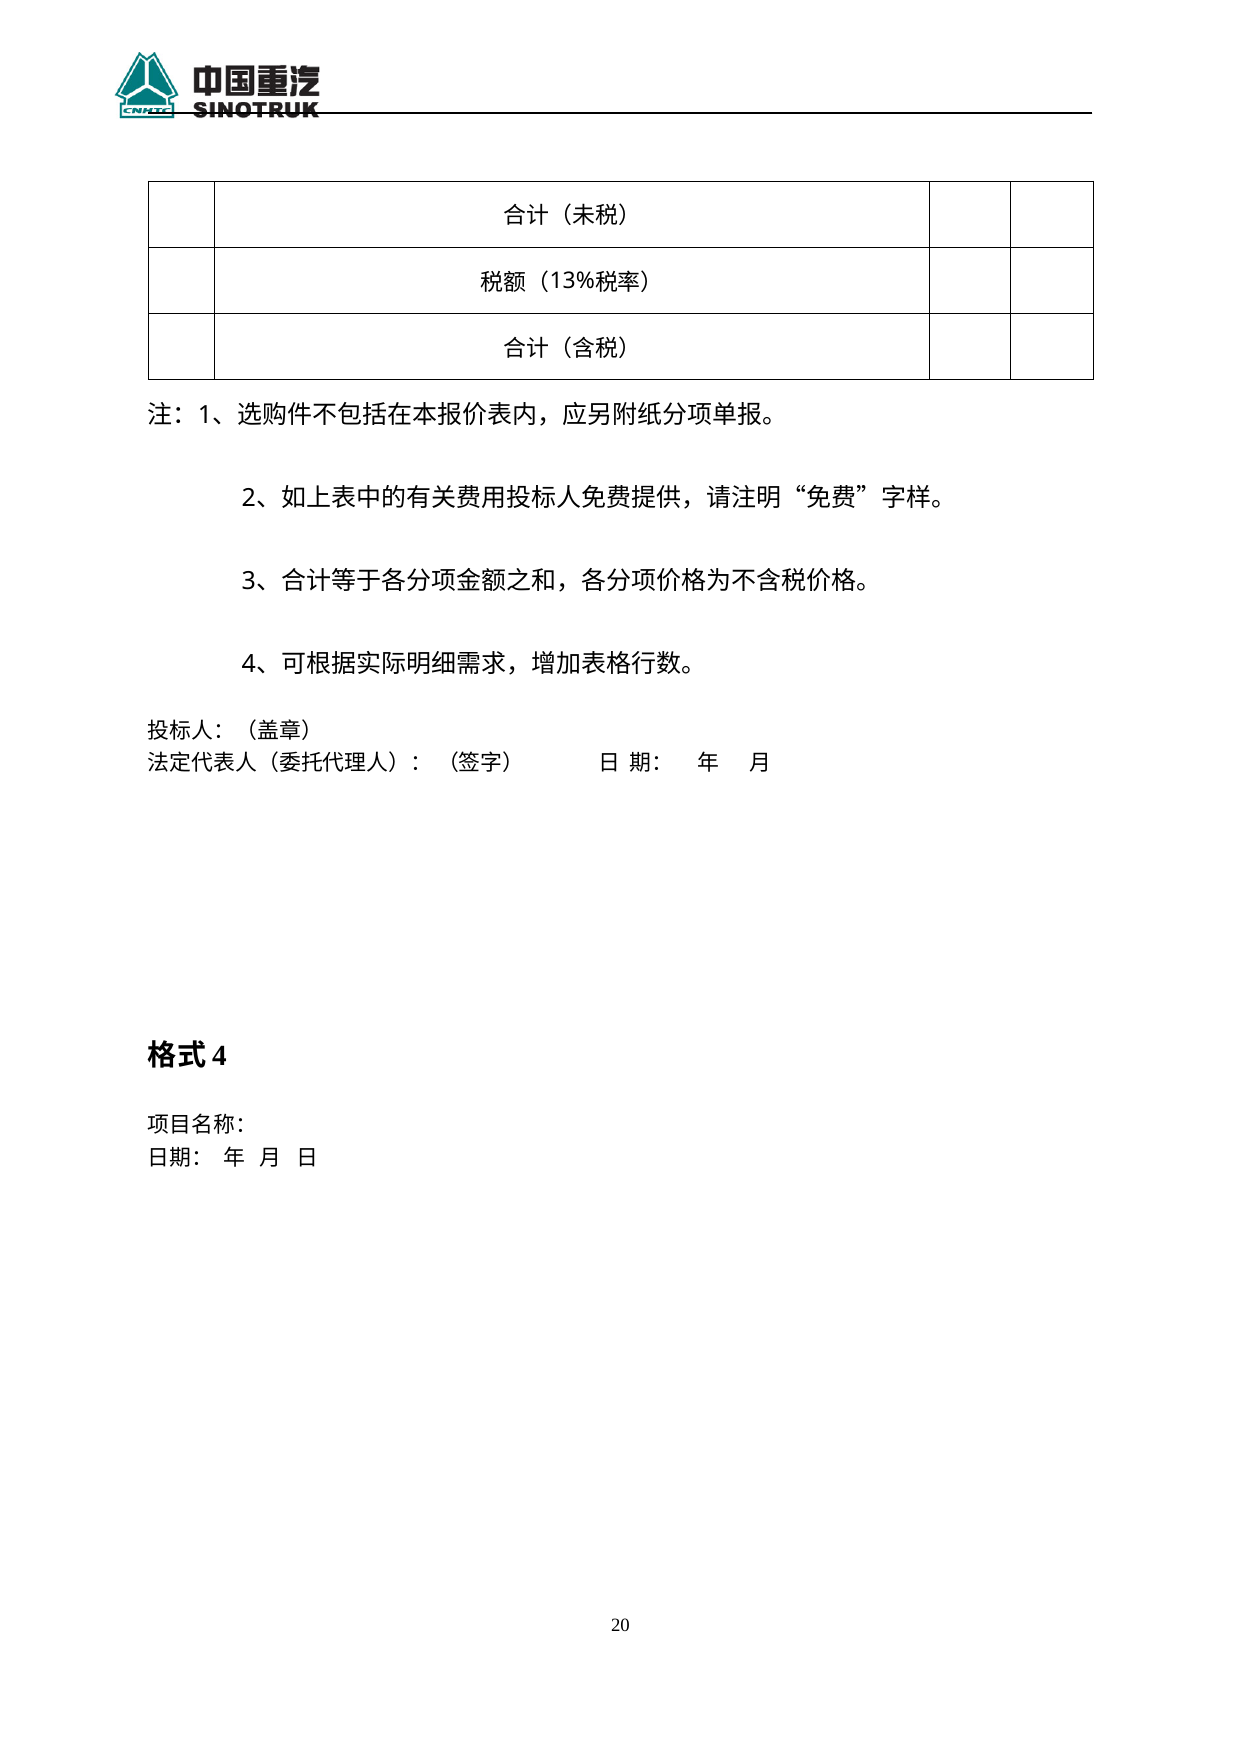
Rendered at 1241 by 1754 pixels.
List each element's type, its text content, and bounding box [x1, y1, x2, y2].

table_cell [1011, 248, 1093, 313]
text 4、可根据实际明细需求，增加表格行数。 [191, 629, 1092, 694]
table_cell [930, 182, 1010, 247]
text 投标人：（盖章） [148, 712, 1092, 745]
table_cell 合计（未税） [215, 182, 929, 247]
table_cell [149, 182, 214, 247]
text 注：1、选购件不包括在本报价表内，应另附纸分项单报。 [148, 380, 1092, 445]
text 日期： 年 月 日 [148, 1139, 1092, 1172]
text 3、合计等于各分项金额之和，各分项价格为不含税价格。 [191, 546, 1092, 611]
table_cell 税额（13%税率） [215, 248, 929, 313]
table_cell [149, 248, 214, 313]
table_cell 合计（含税） [215, 314, 929, 379]
text 法定代表人（委托代理人）： （签字） 日 期： 年 月 [148, 745, 1092, 777]
table_cell [1011, 314, 1093, 379]
text 格式4 [148, 1021, 1092, 1086]
table_cell [930, 248, 1010, 313]
text 项目名称： [148, 1107, 1092, 1139]
text 2、如上表中的有关费用投标人免费提供，请注明“免费”字样。 [191, 463, 1092, 528]
table_cell [1011, 182, 1093, 247]
table_cell [149, 314, 214, 379]
picture [114, 52, 321, 119]
table_cell [930, 314, 1010, 379]
